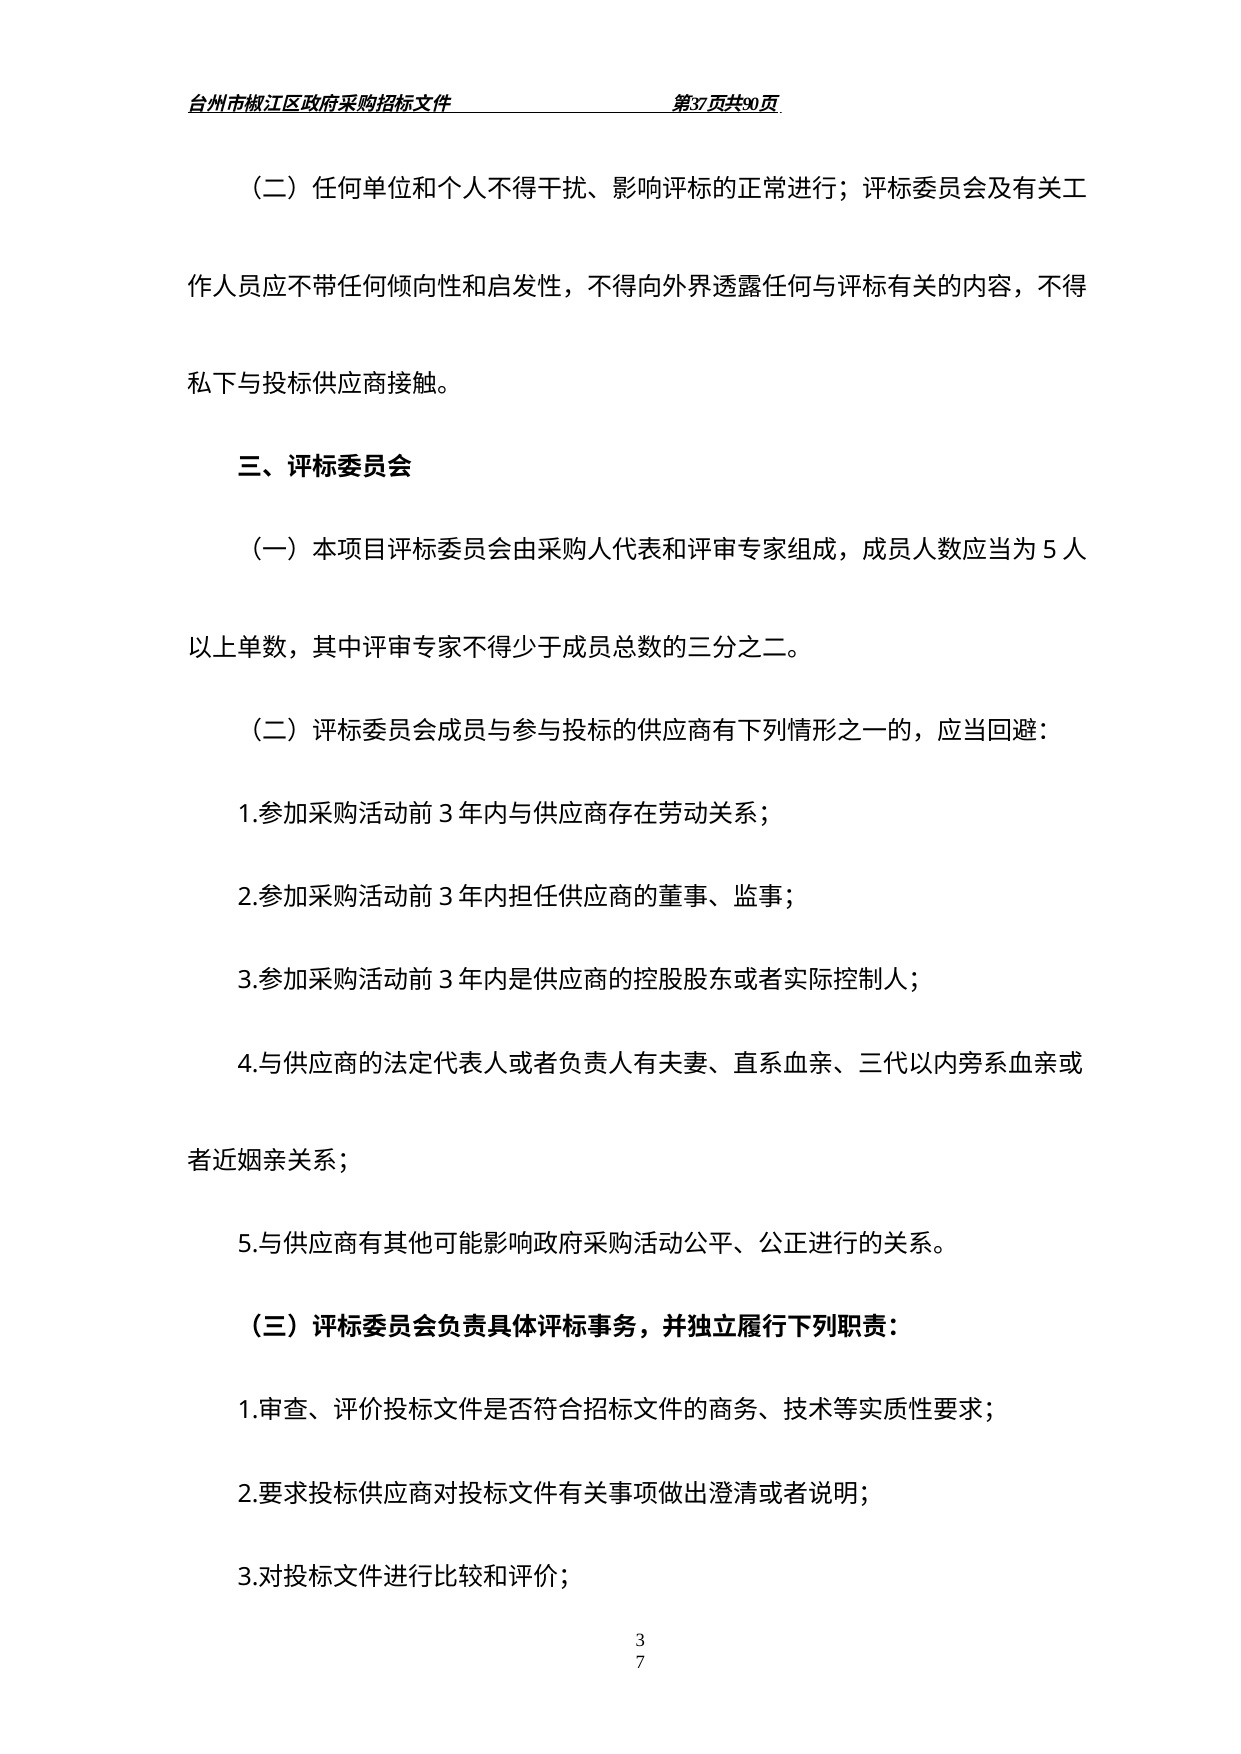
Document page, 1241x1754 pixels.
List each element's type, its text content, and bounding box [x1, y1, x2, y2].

text 4.与供应商的法定代表人或者负责人有夫妻、直系血亲、三代以内旁系血亲或者近姻亲关系； [187, 1029, 1093, 1191]
text 3.对投标文件进行比较和评价； [187, 1542, 1093, 1607]
text （二）任何单位和个人不得干扰、影响评标的正常进行；评标委员会及有关工作人员应不带任何倾向性和启发性，不得向外界透露任何与评标有关的内容，不得私下与投标供应商接触。 [187, 154, 1093, 414]
text 2.要求投标供应商对投标文件有关事项做出澄清或者说明； [187, 1459, 1093, 1524]
text 3.参加采购活动前3年内是供应商的控股股东或者实际控制人； [187, 946, 1093, 1011]
text 5.与供应商有其他可能影响政府采购活动公平、公正进行的关系。 [187, 1209, 1093, 1274]
text 三、评标委员会 [187, 432, 1093, 497]
text 1.参加采购活动前3年内与供应商存在劳动关系； [187, 779, 1093, 844]
text 2.参加采购活动前3年内担任供应商的董事、监事； [187, 862, 1093, 927]
text （三）评标委员会负责具体评标事务，并独立履行下列职责： [187, 1292, 1093, 1357]
text （一）本项目评标委员会由采购人代表和评审专家组成，成员人数应当为5人以上单数，其中评审专家不得少于成员总数的三分之二。 [187, 516, 1093, 678]
text （二）评标委员会成员与参与投标的供应商有下列情形之一的，应当回避： [187, 696, 1093, 761]
text 1.审查、评价投标文件是否符合招标文件的商务、技术等实质性要求； [187, 1376, 1093, 1441]
